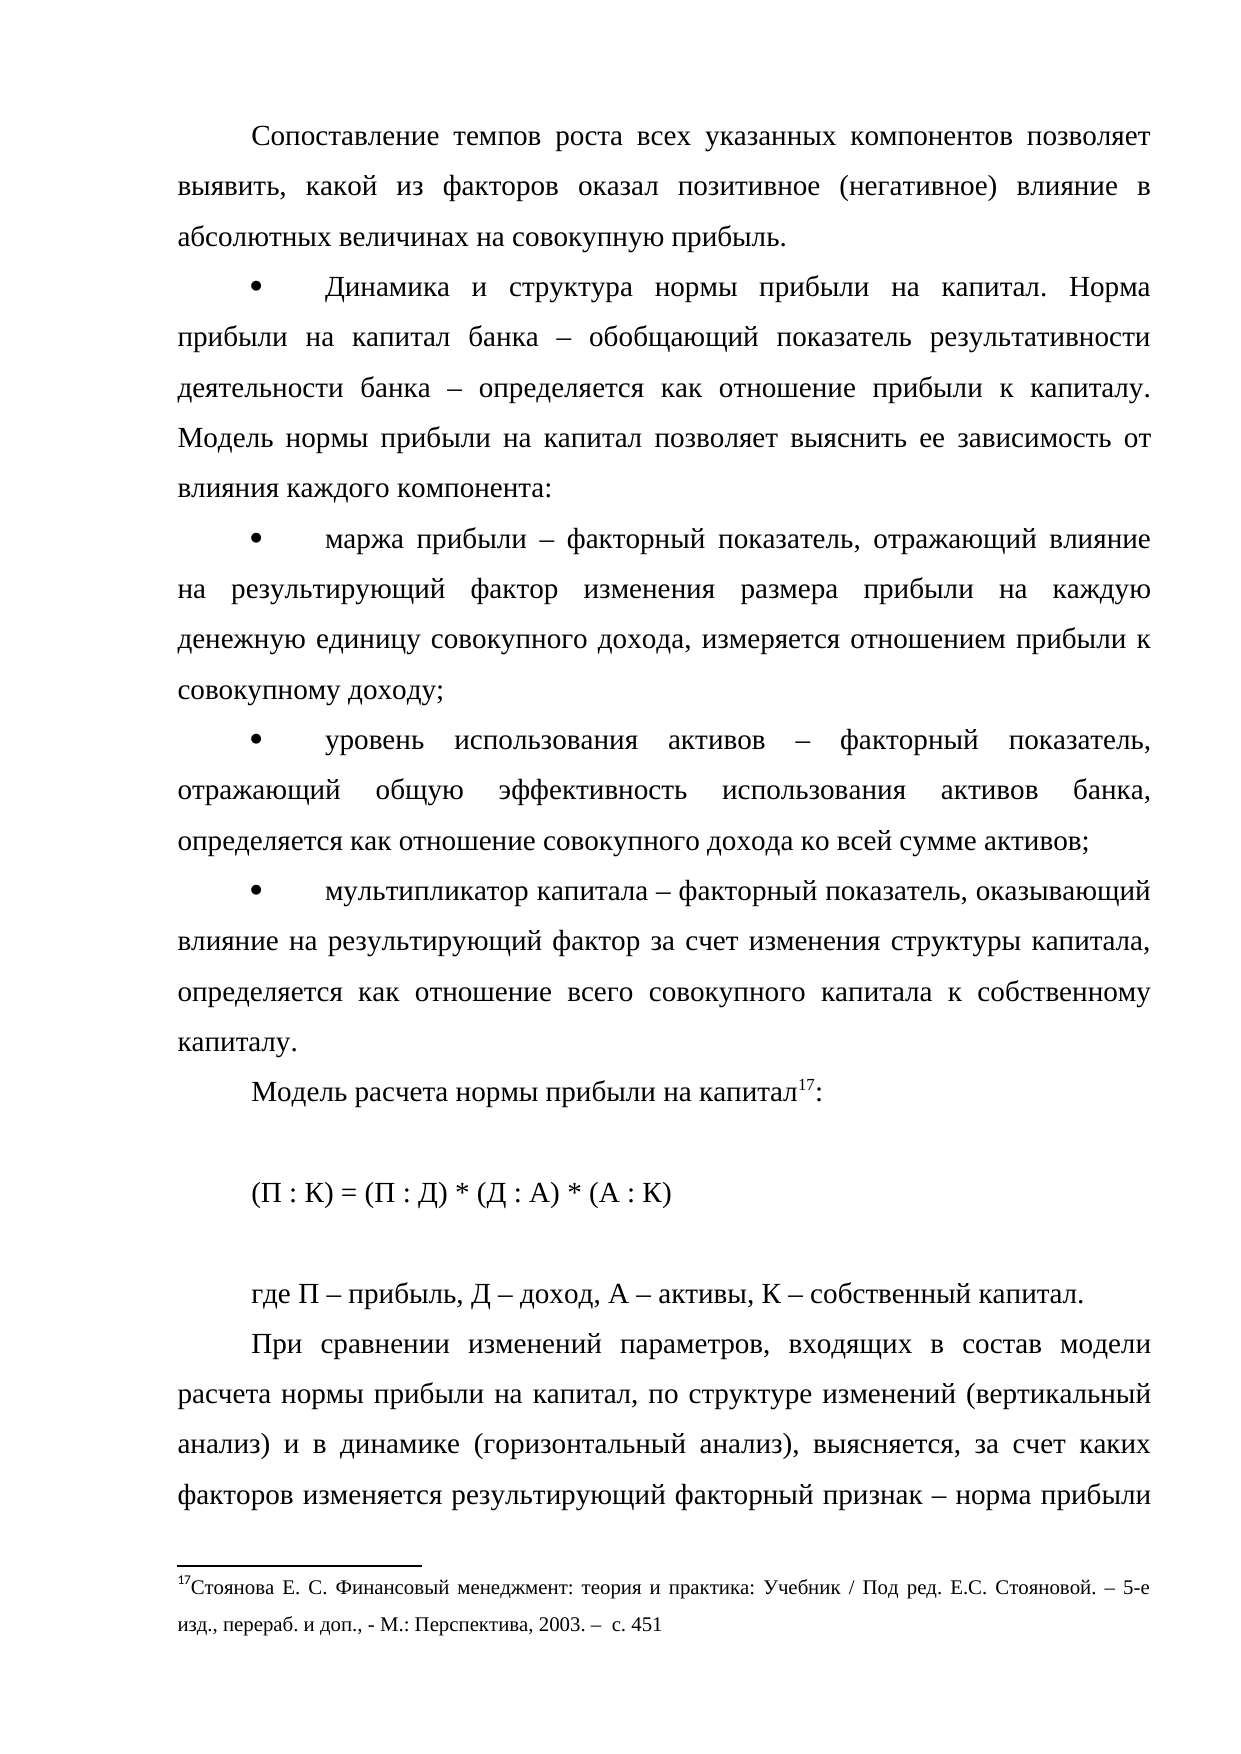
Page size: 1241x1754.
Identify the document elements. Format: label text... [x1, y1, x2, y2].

list мультипликатор капитала – факторный показатель, оказывающий влияние на результирующий фактор за счет изменения структуры капитала, определяется как отношение всего совокупного капитала к собственному капиталу. [177, 873, 1152, 1058]
list уровень использования активов – факторный показатель, отражающий общую эффективность использования активов банка, определяется как отношение совокупного дохода ко всей сумме активов; [177, 722, 1152, 856]
text где П – прибыль, Д – доход, А – активы, К – собственный капитал. [177, 1276, 1152, 1309]
text Сопоставление темпов роста всех указанных компонентов позволяет выявить, какой из факторов оказал позитивное (негативное) влияние в абсолютных величинах на совокупную прибыль. [177, 118, 1152, 252]
list маржа прибыли – факторный показатель, отражающий влияние на результирующий фактор изменения размера прибыли на каждую денежную единицу совокупного дохода, измеряется отношением прибыли к совокупному доходу; [177, 521, 1152, 705]
text (П : К) = (П : Д) * (Д : А) * (А : К) [177, 1175, 1152, 1209]
list Динамика и структура нормы прибыли на капитал. Норма прибыли на капитал банка – обобщающий показатель результативности деятельности банка – определяется как отношение прибыли к капиталу. Модель нормы прибыли на капитал позволяет выяснить ее зависимость от влияния каждого компонента: [177, 269, 1152, 504]
text Модель расчета нормы прибыли на капитал: [177, 1074, 1152, 1108]
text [177, 1326, 1152, 1511]
